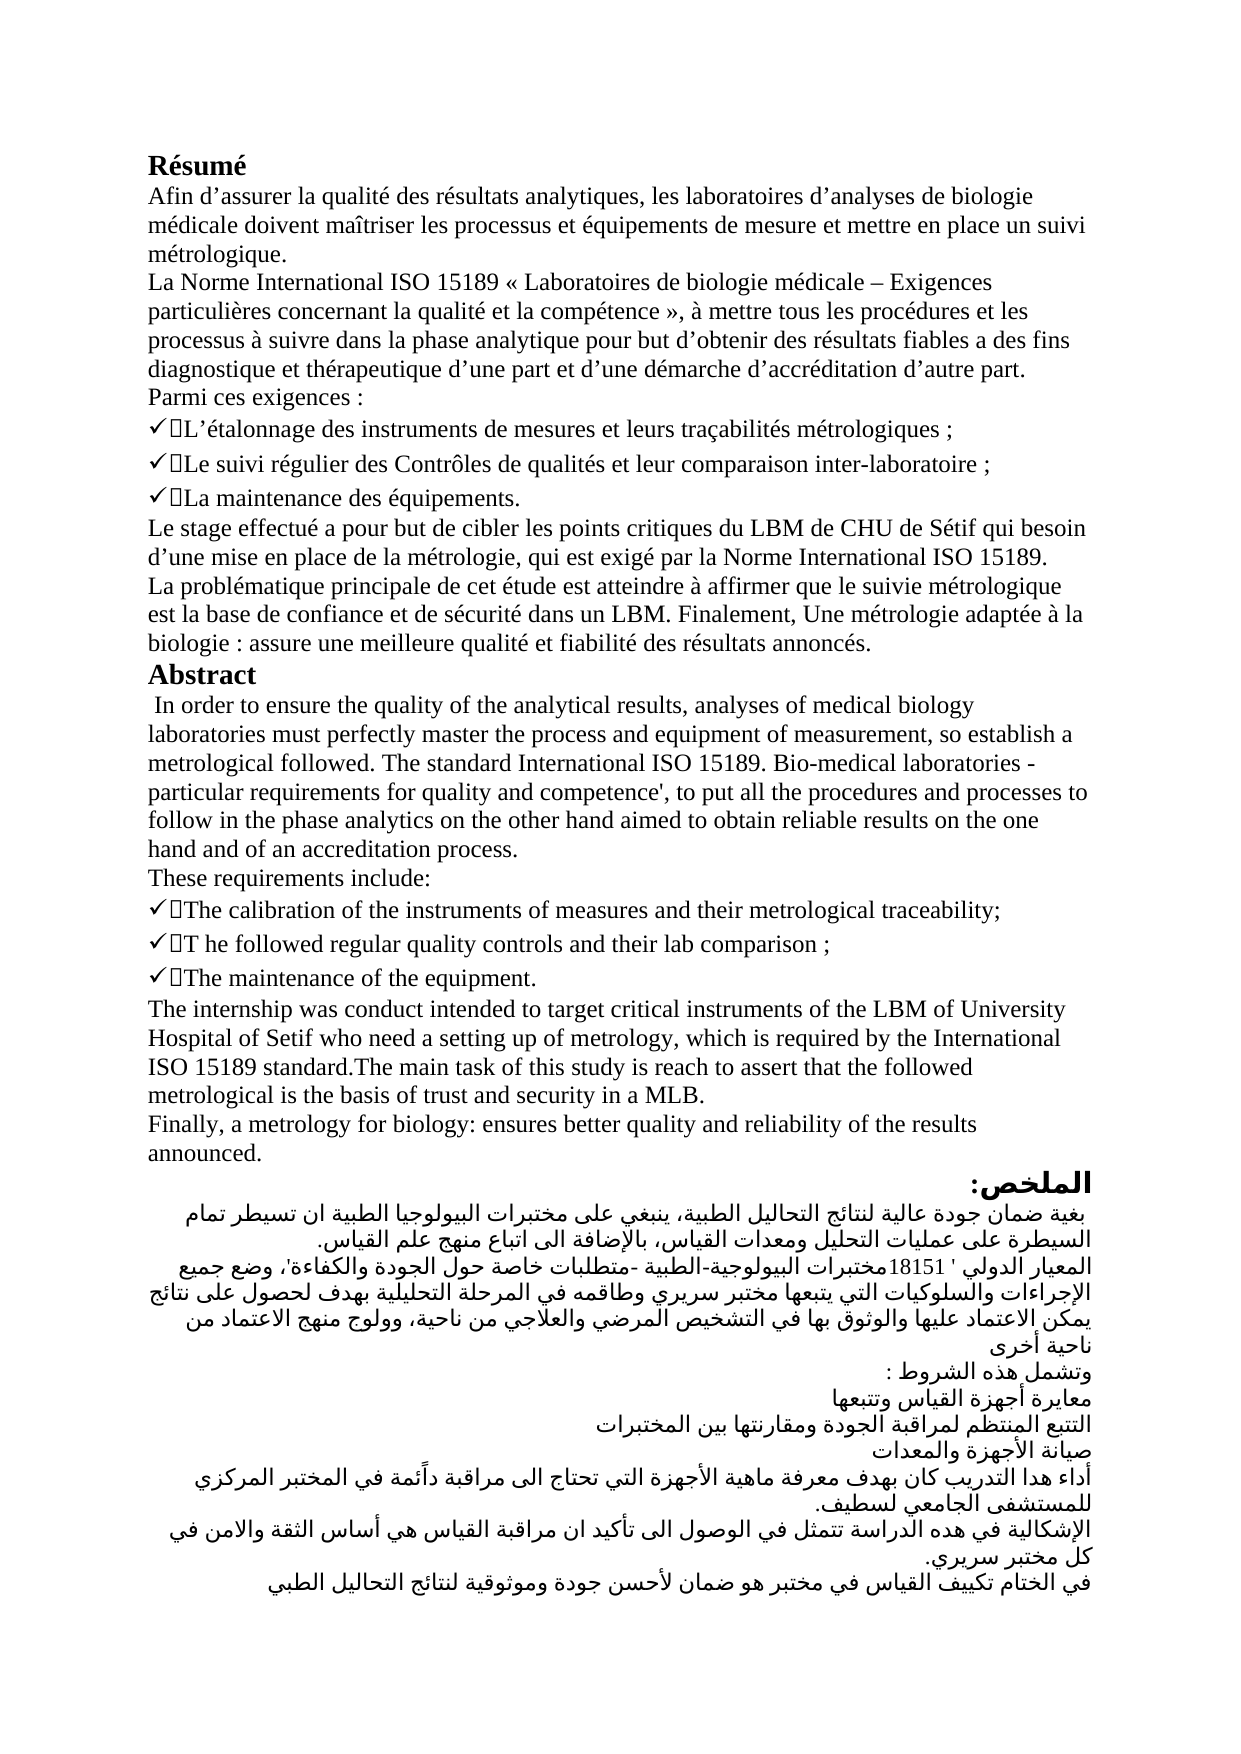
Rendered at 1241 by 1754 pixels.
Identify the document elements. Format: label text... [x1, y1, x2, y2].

text La problématique principale de cet étude est atteindre à affirmer que le suivie métrologique est la base de confiance et de sécurité dans un LBM. Finalement, Une métrologie adaptée à la biologie : assure une meilleure qualité et fiabilité des résultats annoncés. [148, 571, 1093, 657]
text الملخص: [148, 1167, 1093, 1200]
text The maintenance of the equipment. [148, 960, 1093, 994]
text La Norme International ISO 15189 « Laboratoires de biologie médicale – Exigences particulières concernant la qualité et la compétence », à mettre tous les procédures et les processus à suivre dans la phase analytique pour but d’obtenir des résultats fiables a des fins diagnostique et thérapeutique d’une part et d’une démarche d’accréditation d’autre part. [148, 267, 1093, 382]
text في الختام تكييف القياس في مختبر هو ضمان لأحسن جودة وموثوقية لنتائج التحاليل الطبي [148, 1569, 1093, 1595]
text Abstract [148, 657, 1093, 691]
text المعيار الدولي ' 18151مختبرات البيولوجية-الطبية -متطلبات خاصة حول الجودة والكفاءة'، وضع جميع الإجراءات والسلوكيات التي يتبعها مختبر سريري وطاقمه في المرحلة التحليلية بهدف لحصول على نتائج يمكن الاعتماد عليها والوثوق بها في التشخيص المرضي والعلاجي من ناحية، وولوج منهج الاعتماد من ناحية أخرى [148, 1253, 1093, 1358]
text التتبع المنتظم لمراقبة الجودة ومقارنتها بين المختبرات [148, 1411, 1093, 1437]
text Le suivi régulier des Contrôles de qualités et leur comparaison inter-laboratoire ; [148, 445, 1093, 479]
text الإشكالية في هده الدراسة تتمثل في الوصول الى تأكيد ان مراقبة القياس هي أساس الثقة والامن في كل مختبر سريري. [148, 1516, 1093, 1569]
text Parmi ces exigences : [148, 382, 1093, 411]
text In order to ensure the quality of the analytical results, analyses of medical biology laboratories must perfectly master the process and equipment of measurement, so establish a metrological followed. The standard International ISO 15189. Bio-medical laboratories - particular requirements for quality and competence', to put all the procedures and processes to follow in the phase analytics on the other hand aimed to obtain reliable results on the one hand and of an accreditation process. [148, 691, 1093, 863]
text T he followed regular quality controls and their lab comparison ; [148, 926, 1093, 960]
text Résumé [148, 148, 1093, 181]
text بغية ضمان جودة عالية لنتائج التحاليل الطبية، ينبغي على مختبرات البيولوجيا الطبية ان تسيطر تمام السيطرة على عمليات التحليل ومعدات القياس، بالإضافة الى اتباع منهج علم القياس. [148, 1200, 1093, 1253]
text Finally, a metrology for biology: ensures better quality and reliability of the results announced. [148, 1109, 1093, 1167]
text وتشمل هذه الشروط : [148, 1358, 1093, 1384]
text معايرة أجهزة القياس وتتبعها [148, 1384, 1093, 1411]
text أداء هدا التدريب كان بهدف معرفة ماهية الأجهزة التي تحتاج الى مراقبة داًئمة في المختبر المركزي للمستشفى الجامعي لسطيف. [148, 1464, 1093, 1516]
text La maintenance des équipements. [148, 479, 1093, 513]
text Le stage effectué a pour but de cibler les points critiques du LBM de CHU de Sétif qui besoin d’une mise en place de la métrologie, qui est exigé par la Norme International ISO 15189. [148, 513, 1093, 571]
text L’étalonnage des instruments de mesures et leurs traçabilités métrologiques ; [148, 411, 1093, 445]
text The internship was conduct intended to target critical instruments of the LBM of University Hospital of Setif who need a setting up of metrology, which is required by the International ISO 15189 standard.The main task of this study is reach to assert that the followed metrological is the basis of trust and security in a MLB. [148, 994, 1093, 1109]
text صيانة الأجهزة والمعدات [148, 1437, 1093, 1464]
text The calibration of the instruments of measures and their metrological traceability; [148, 892, 1093, 926]
text Afin d’assurer la qualité des résultats analytiques, les laboratoires d’analyses de biologie médicale doivent maîtriser les processus et équipements de mesure et mettre en place un suivi métrologique. [148, 181, 1093, 267]
text These requirements include: [148, 863, 1093, 892]
